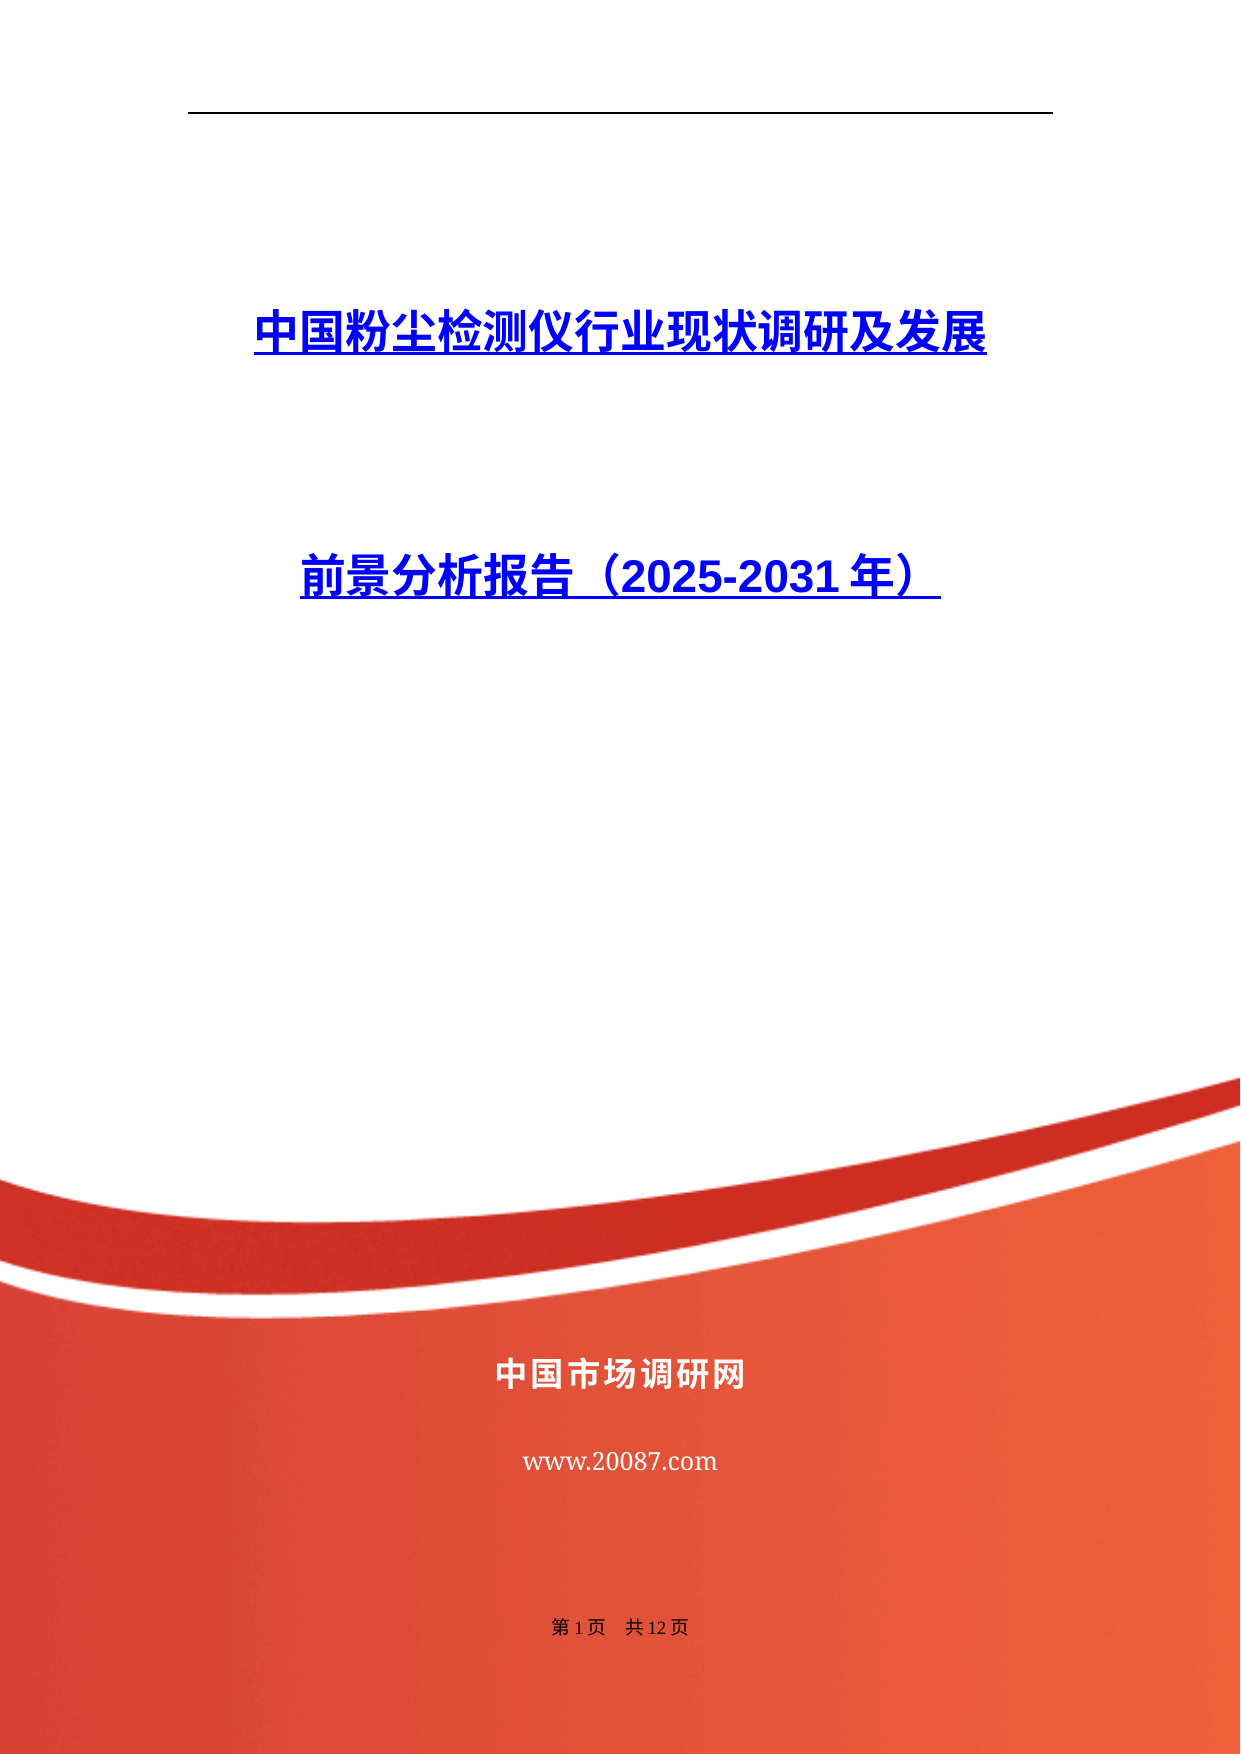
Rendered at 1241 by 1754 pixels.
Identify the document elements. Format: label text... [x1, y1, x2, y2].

picture [0, 1006, 1241, 1754]
text www.20087.com [187, 1428, 1053, 1493]
subtitle 中国市场调研网 [187, 1339, 1053, 1404]
table_header 中国粉尘检测仪行业现状调研及发展前景分析报告（2025-2031年） [188, 207, 1053, 773]
